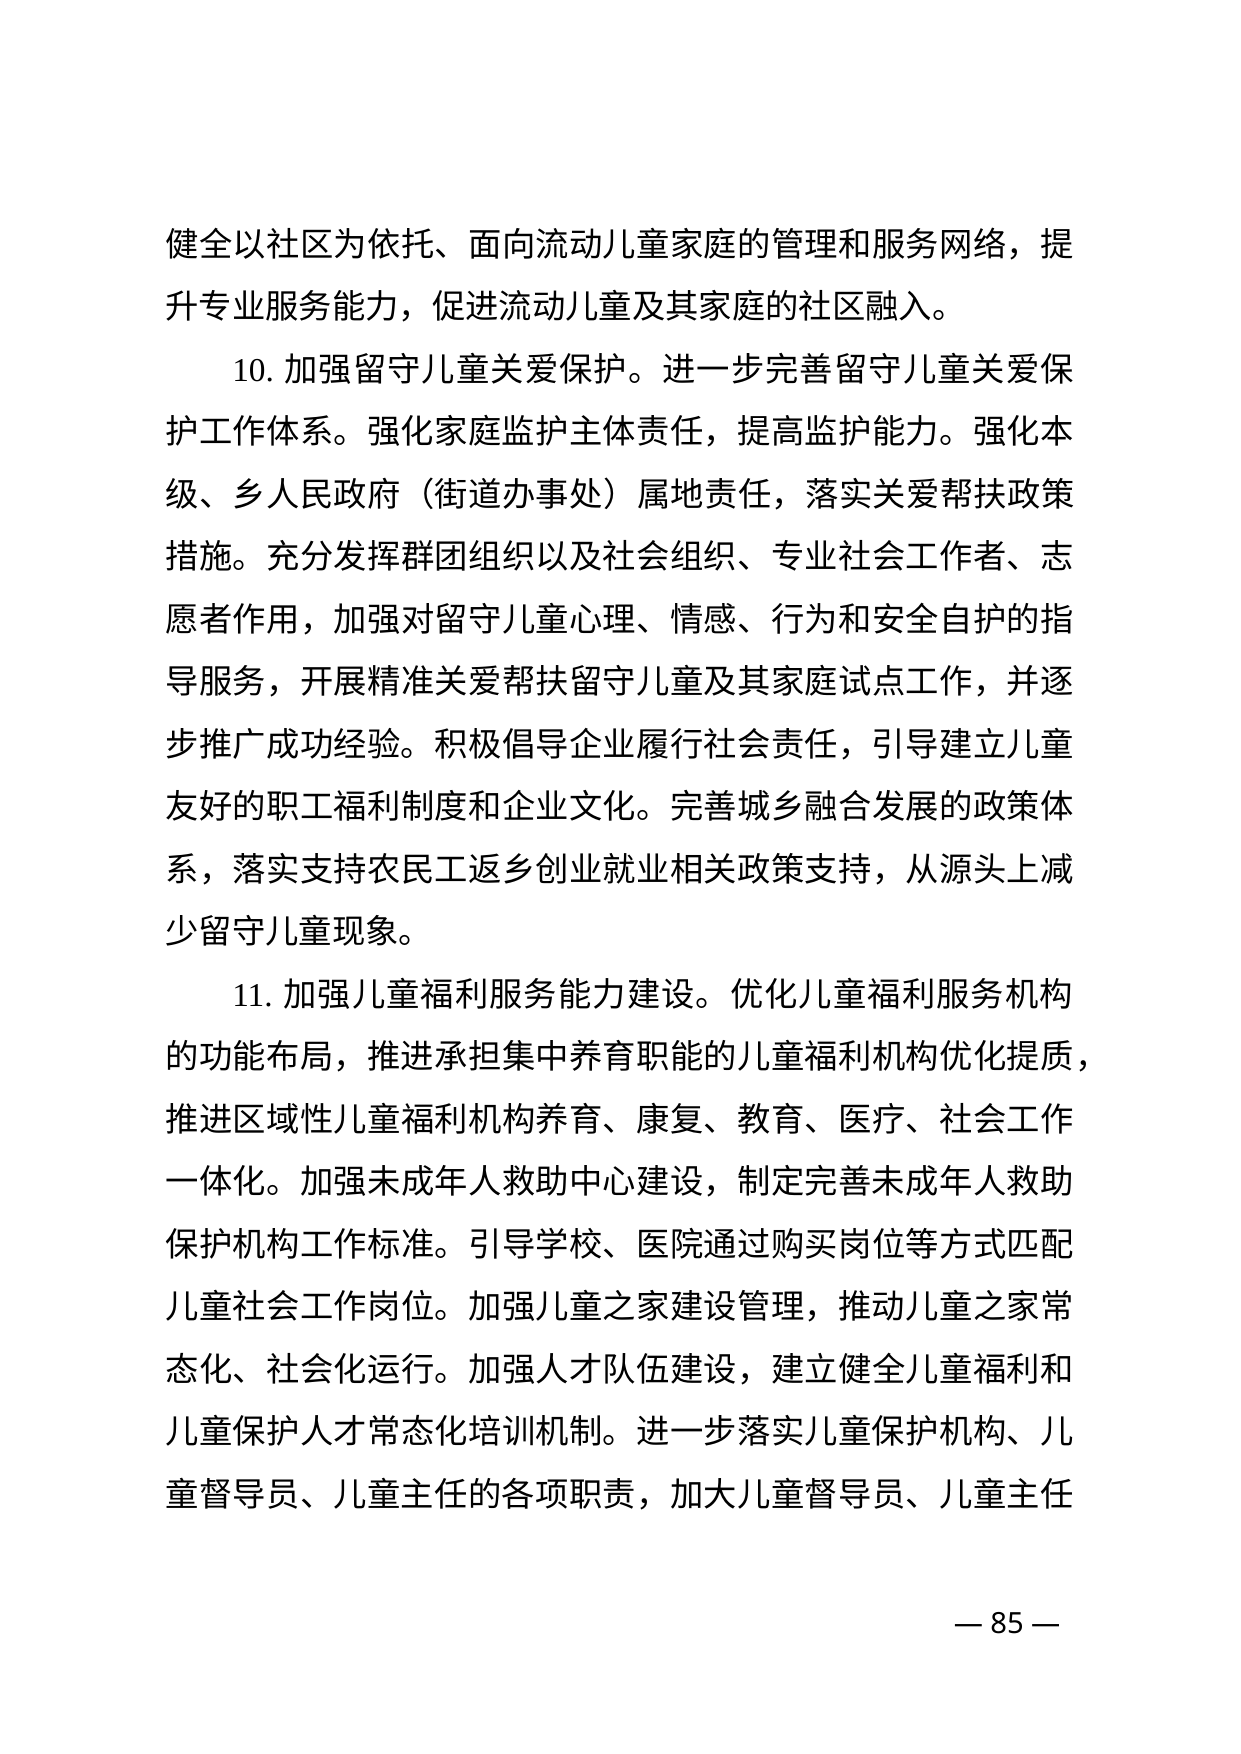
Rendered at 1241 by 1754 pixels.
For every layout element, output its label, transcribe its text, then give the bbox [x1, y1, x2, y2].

text 10. 加强留守儿童关爱保护。进一步完善留守儿童关爱保护工作体系。强化家庭监护主体责任，提高监护能力。强化本级、乡人民政府（街道办事处）属地责任，落实关爱帮扶政策措施。充分发挥群团组织以及社会组织、专业社会工作者、志愿者作用，加强对留守儿童心理、情感、行为和安全自护的指导服务，开展精准关爱帮扶留守儿童及其家庭试点工作，并逐步推广成功经验。积极倡导企业履行社会责任，引导建立儿童友好的职工福利制度和企业文化。完善城乡融合发展的政策体系，落实支持农民工返乡创业就业相关政策支持，从源头上减少留守儿童现象。 [165, 331, 1075, 956]
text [165, 956, 1075, 1519]
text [165, 206, 1075, 331]
